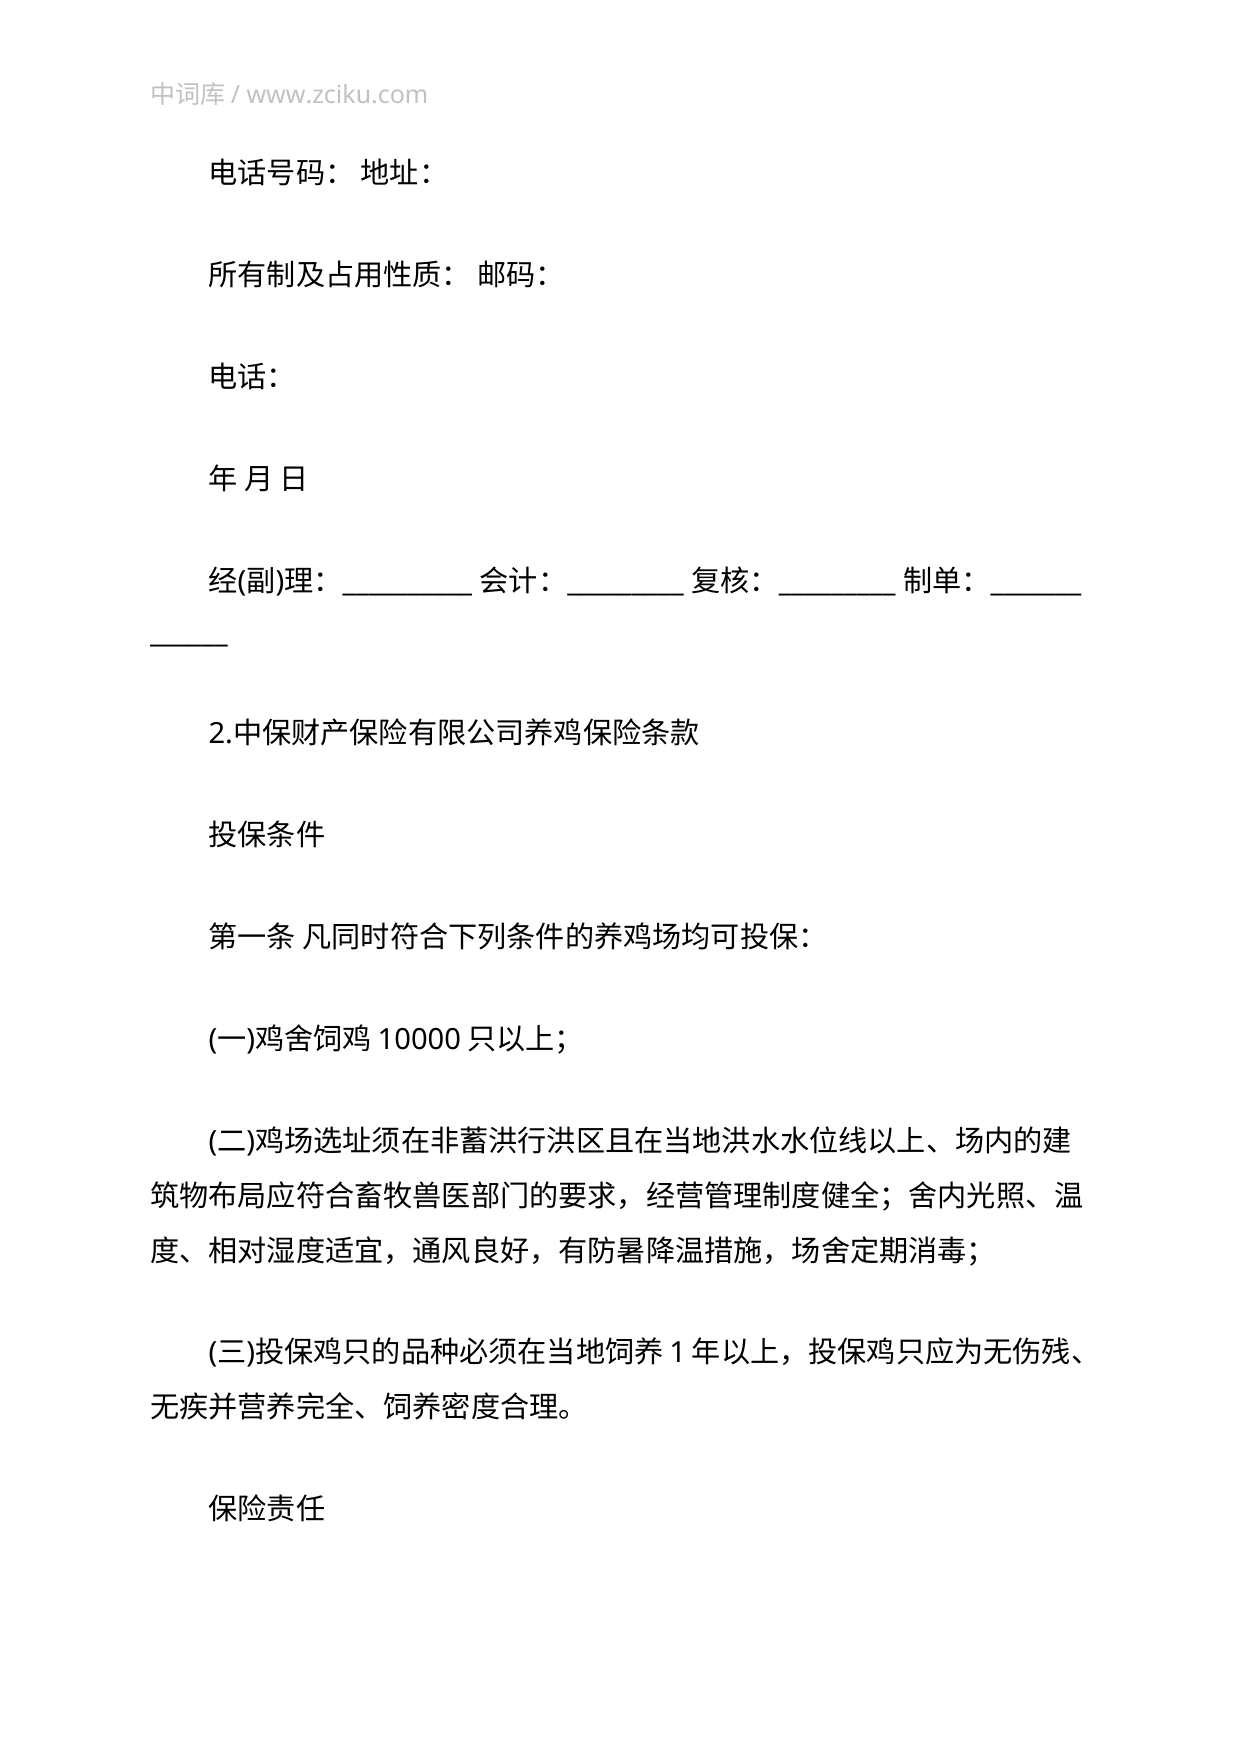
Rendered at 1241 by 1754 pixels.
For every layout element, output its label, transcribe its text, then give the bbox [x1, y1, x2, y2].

text 投保条件 [150, 812, 1090, 854]
text 2.中保财产保险有限公司养鸡保险条款 [150, 710, 1090, 752]
text (二)鸡场选址须在非蓄洪行洪区且在当地洪水水位线以上、场内的建筑物布局应符合畜牧兽医部门的要求，经营管理制度健全；舍内光照、温度、相对湿度适宜，通风良好，有防暑降温措施，场舍定期消毒； [150, 1117, 1090, 1269]
text 保险责任 [150, 1486, 1090, 1528]
text 所有制及占用性质： 邮码： [150, 252, 1090, 294]
text 电话： [150, 353, 1090, 396]
text 经(副)理：__________ 会计：_________ 复核：_________ 制单：_____________ [150, 557, 1090, 651]
text 电话号码： 地址： [150, 150, 1090, 192]
text (三)投保鸡只的品种必须在当地饲养1年以上，投保鸡只应为无伤残、无疾并营养完全、饲养密度合理。 [150, 1329, 1090, 1426]
text 第一条 凡同时符合下列条件的养鸡场均可投保： [150, 913, 1090, 956]
text 年 月 日 [150, 455, 1090, 498]
text (一)鸡舍饲鸡10000只以上； [150, 1015, 1090, 1058]
